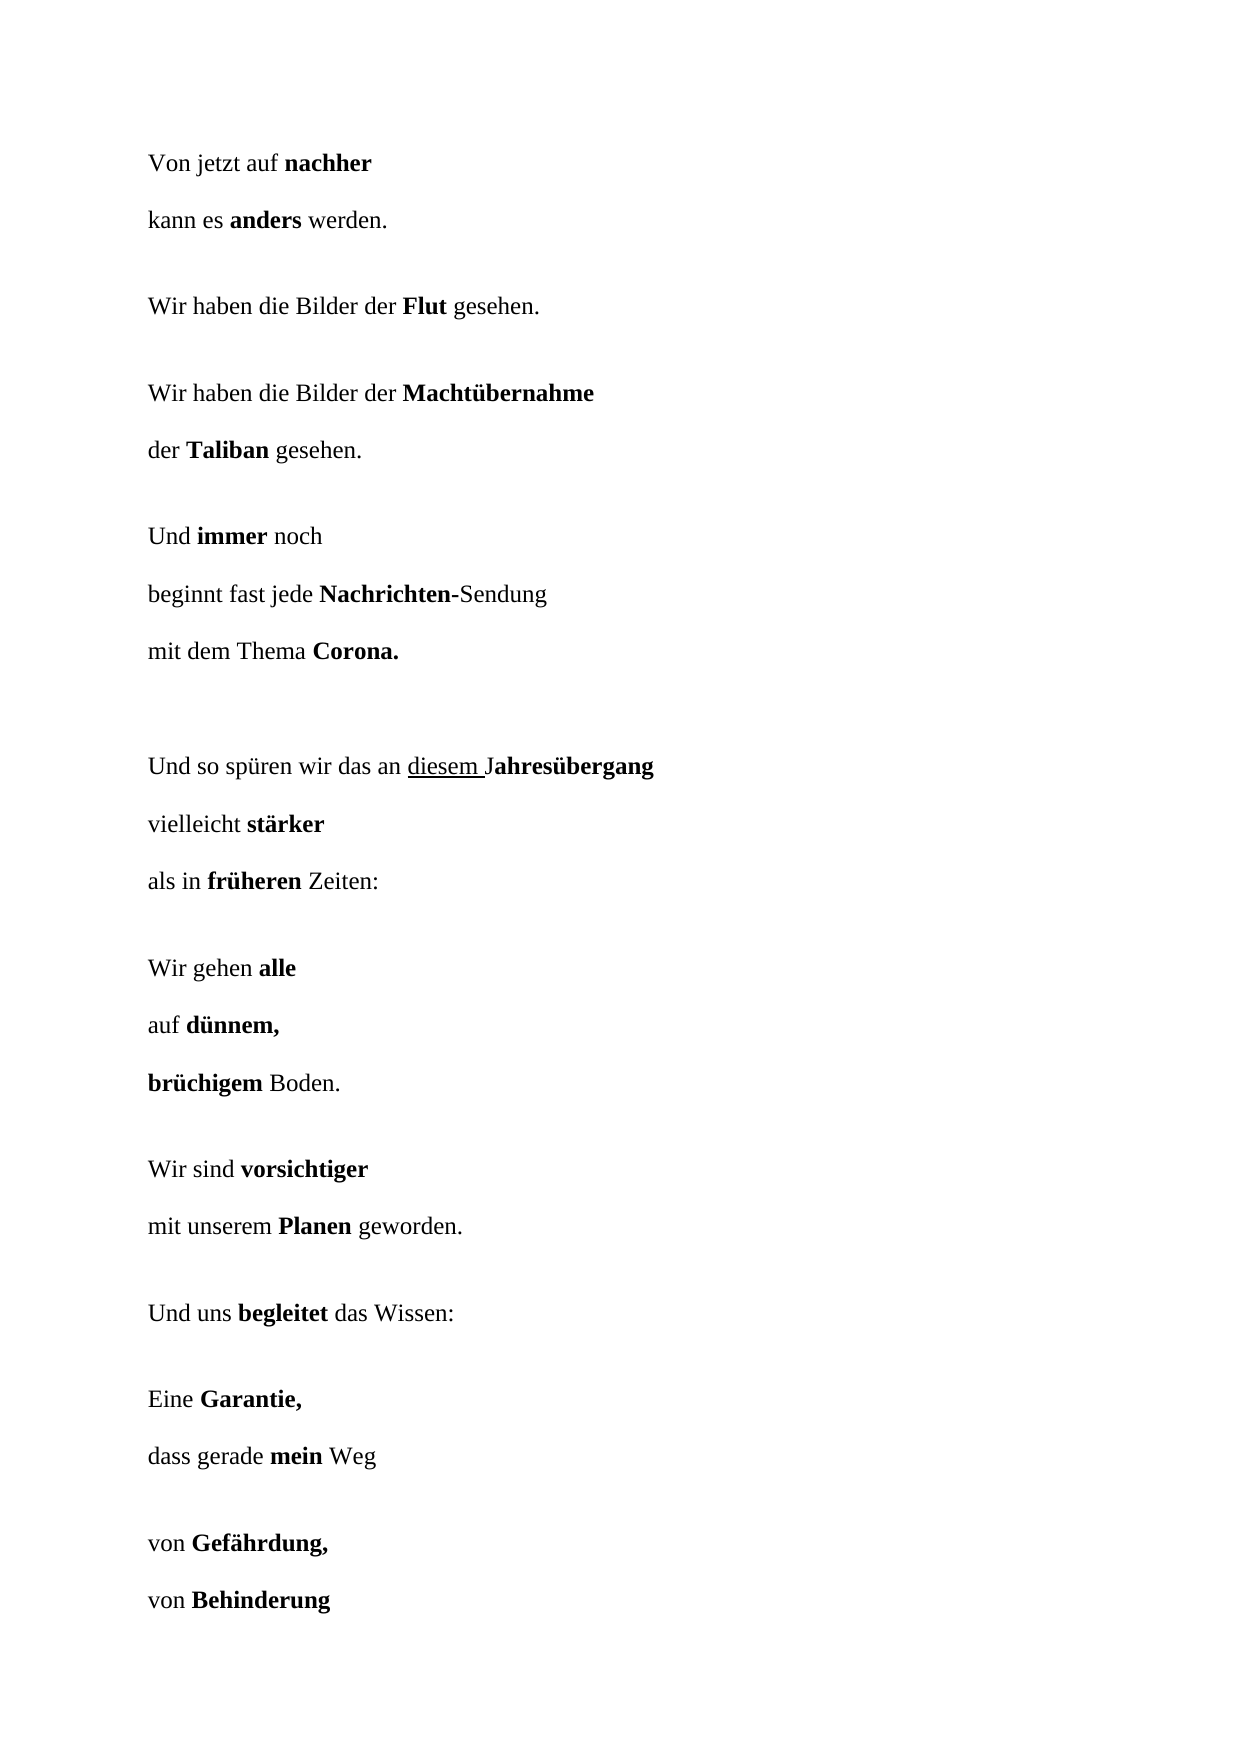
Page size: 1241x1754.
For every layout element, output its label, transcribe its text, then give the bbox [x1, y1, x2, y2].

text dass gerade mein Weg [148, 1441, 1093, 1470]
text der Taliban gesehen. [148, 435, 1093, 464]
text Und immer noch [148, 521, 1093, 550]
text mit unserem Planen geworden. [148, 1211, 1093, 1240]
text kann es anders werden. [148, 205, 1093, 234]
text als in früheren Zeiten: [148, 866, 1093, 895]
text von Gefährdung, [148, 1528, 1093, 1556]
text Und uns begleitet das Wissen: [148, 1298, 1093, 1326]
text mit dem Thema Corona. [148, 636, 1093, 665]
text Eine Garantie, [148, 1384, 1093, 1413]
text Wir haben die Bilder der Machtübernahme [148, 378, 1093, 406]
text brüchigem Boden. [148, 1068, 1093, 1096]
text von Behinderung [148, 1585, 1093, 1614]
text Von jetzt auf nachher [148, 148, 1093, 176]
text auf dünnem, [148, 1010, 1093, 1039]
text Und so spüren wir das an diesem Jahresübergang [148, 751, 1093, 780]
text Wir sind vorsichtiger [148, 1154, 1093, 1183]
text Wir gehen alle [148, 953, 1093, 981]
text vielleicht stärker [148, 809, 1093, 838]
text Wir haben die Bilder der Flut gesehen. [148, 291, 1093, 320]
text beginnt fast jede Nachrichten-Sendung [148, 579, 1093, 608]
